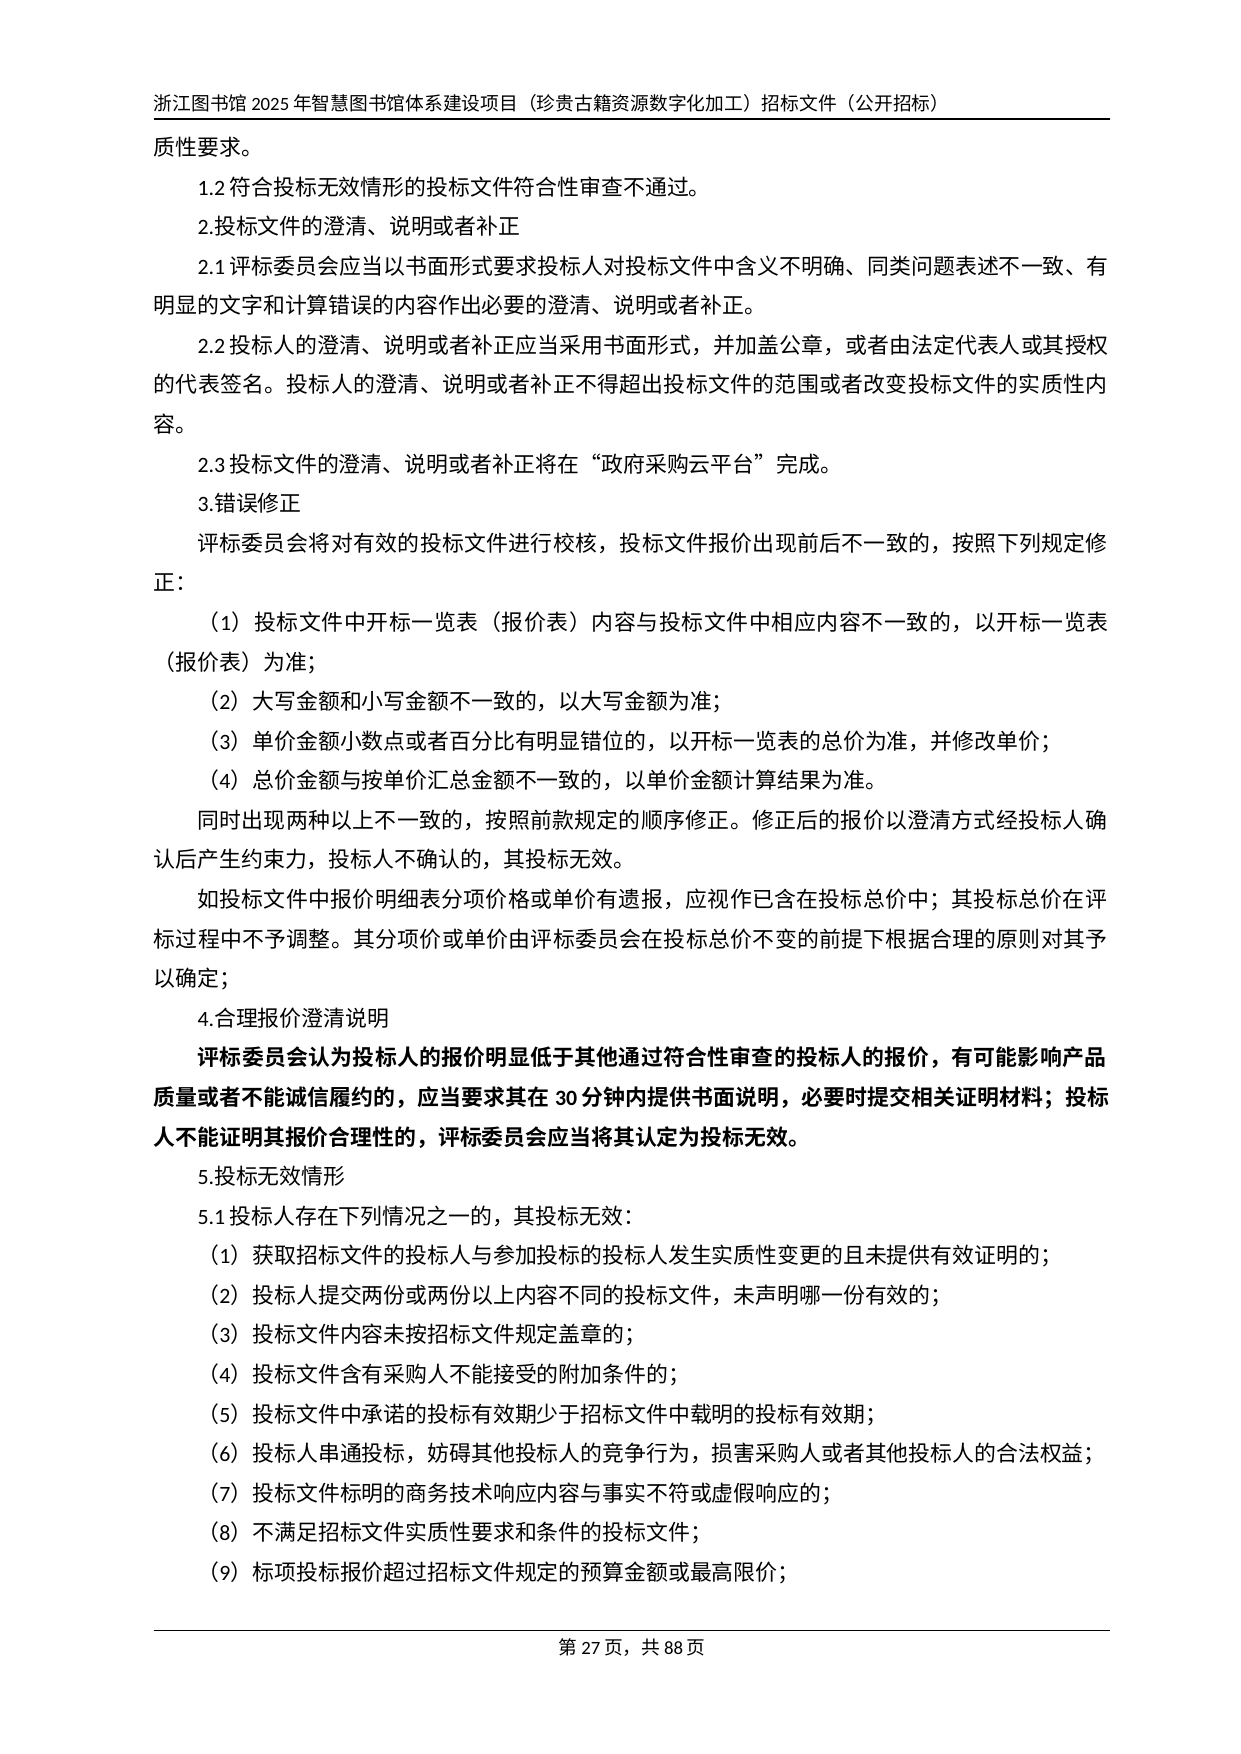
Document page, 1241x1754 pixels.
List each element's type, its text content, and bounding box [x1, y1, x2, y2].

subtitle 4.合理报价澄清说明 [153, 1001, 1110, 1032]
text （4）投标文件含有采购人不能接受的附加条件的； [153, 1357, 1110, 1389]
text （5）投标文件中承诺的投标有效期少于招标文件中载明的投标有效期； [153, 1397, 1110, 1428]
subtitle 2.投标文件的澄清、说明或者补正 [153, 209, 1110, 241]
subtitle 5.投标无效情形 [153, 1159, 1110, 1191]
text （9）标项投标报价超过招标文件规定的预算金额或最高限价； [153, 1555, 1110, 1587]
text （4）总价金额与按单价汇总金额不一致的，以单价金额计算结果为准。 [153, 763, 1110, 795]
text （1）投标文件中开标一览表（报价表）内容与投标文件中相应内容不一致的，以开标一览表（报价表）为准； [153, 605, 1110, 676]
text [153, 130, 1110, 162]
text （3）投标文件内容未按招标文件规定盖章的； [153, 1317, 1110, 1349]
text （2）投标人提交两份或两份以上内容不同的投标文件，未声明哪一份有效的； [153, 1278, 1110, 1309]
text 2.3投标文件的澄清、说明或者补正将在“政府采购云平台”完成。 [153, 447, 1110, 478]
text 1.2符合投标无效情形的投标文件符合性审查不通过。 [153, 169, 1110, 201]
text 评标委员会将对有效的投标文件进行校核，投标文件报价出现前后不一致的，按照下列规定修正： [153, 526, 1110, 597]
text 5.1投标人存在下列情况之一的，其投标无效： [153, 1199, 1110, 1230]
text 评标委员会认为投标人的报价明显低于其他通过符合性审查的投标人的报价，有可能影响产品质量或者不能诚信履约的，应当要求其在30分钟内提供书面说明，必要时提交相关证明材料；投标人不能证明其报价合理性的，评标委员会应当将其认定为投标无效。 [153, 1040, 1110, 1151]
text （7）投标文件标明的商务技术响应内容与事实不符或虚假响应的； [153, 1476, 1110, 1507]
text （2）大写金额和小写金额不一致的，以大写金额为准； [153, 684, 1110, 716]
text （6）投标人串通投标，妨碍其他投标人的竞争行为，损害采购人或者其他投标人的合法权益； [153, 1436, 1110, 1468]
text （1）获取招标文件的投标人与参加投标的投标人发生实质性变更的且未提供有效证明的； [153, 1238, 1110, 1270]
text 2.1评标委员会应当以书面形式要求投标人对投标文件中含义不明确、同类问题表述不一致、有明显的文字和计算错误的内容作出必要的澄清、说明或者补正。 [153, 249, 1110, 320]
text （8）不满足招标文件实质性要求和条件的投标文件； [153, 1515, 1110, 1547]
text 同时出现两种以上不一致的，按照前款规定的顺序修正。修正后的报价以澄清方式经投标人确认后产生约束力，投标人不确认的，其投标无效。 [153, 803, 1110, 874]
text （3）单价金额小数点或者百分比有明显错位的，以开标一览表的总价为准，并修改单价； [153, 724, 1110, 755]
text 2.2投标人的澄清、说明或者补正应当采用书面形式，并加盖公章，或者由法定代表人或其授权的代表签名。投标人的澄清、说明或者补正不得超出投标文件的范围或者改变投标文件的实质性内容。 [153, 328, 1110, 439]
text 如投标文件中报价明细表分项价格或单价有遗报，应视作已含在投标总价中；其投标总价在评标过程中不予调整。其分项价或单价由评标委员会在投标总价不变的前提下根据合理的原则对其予以确定； [153, 882, 1110, 993]
subtitle 3.错误修正 [153, 486, 1110, 518]
